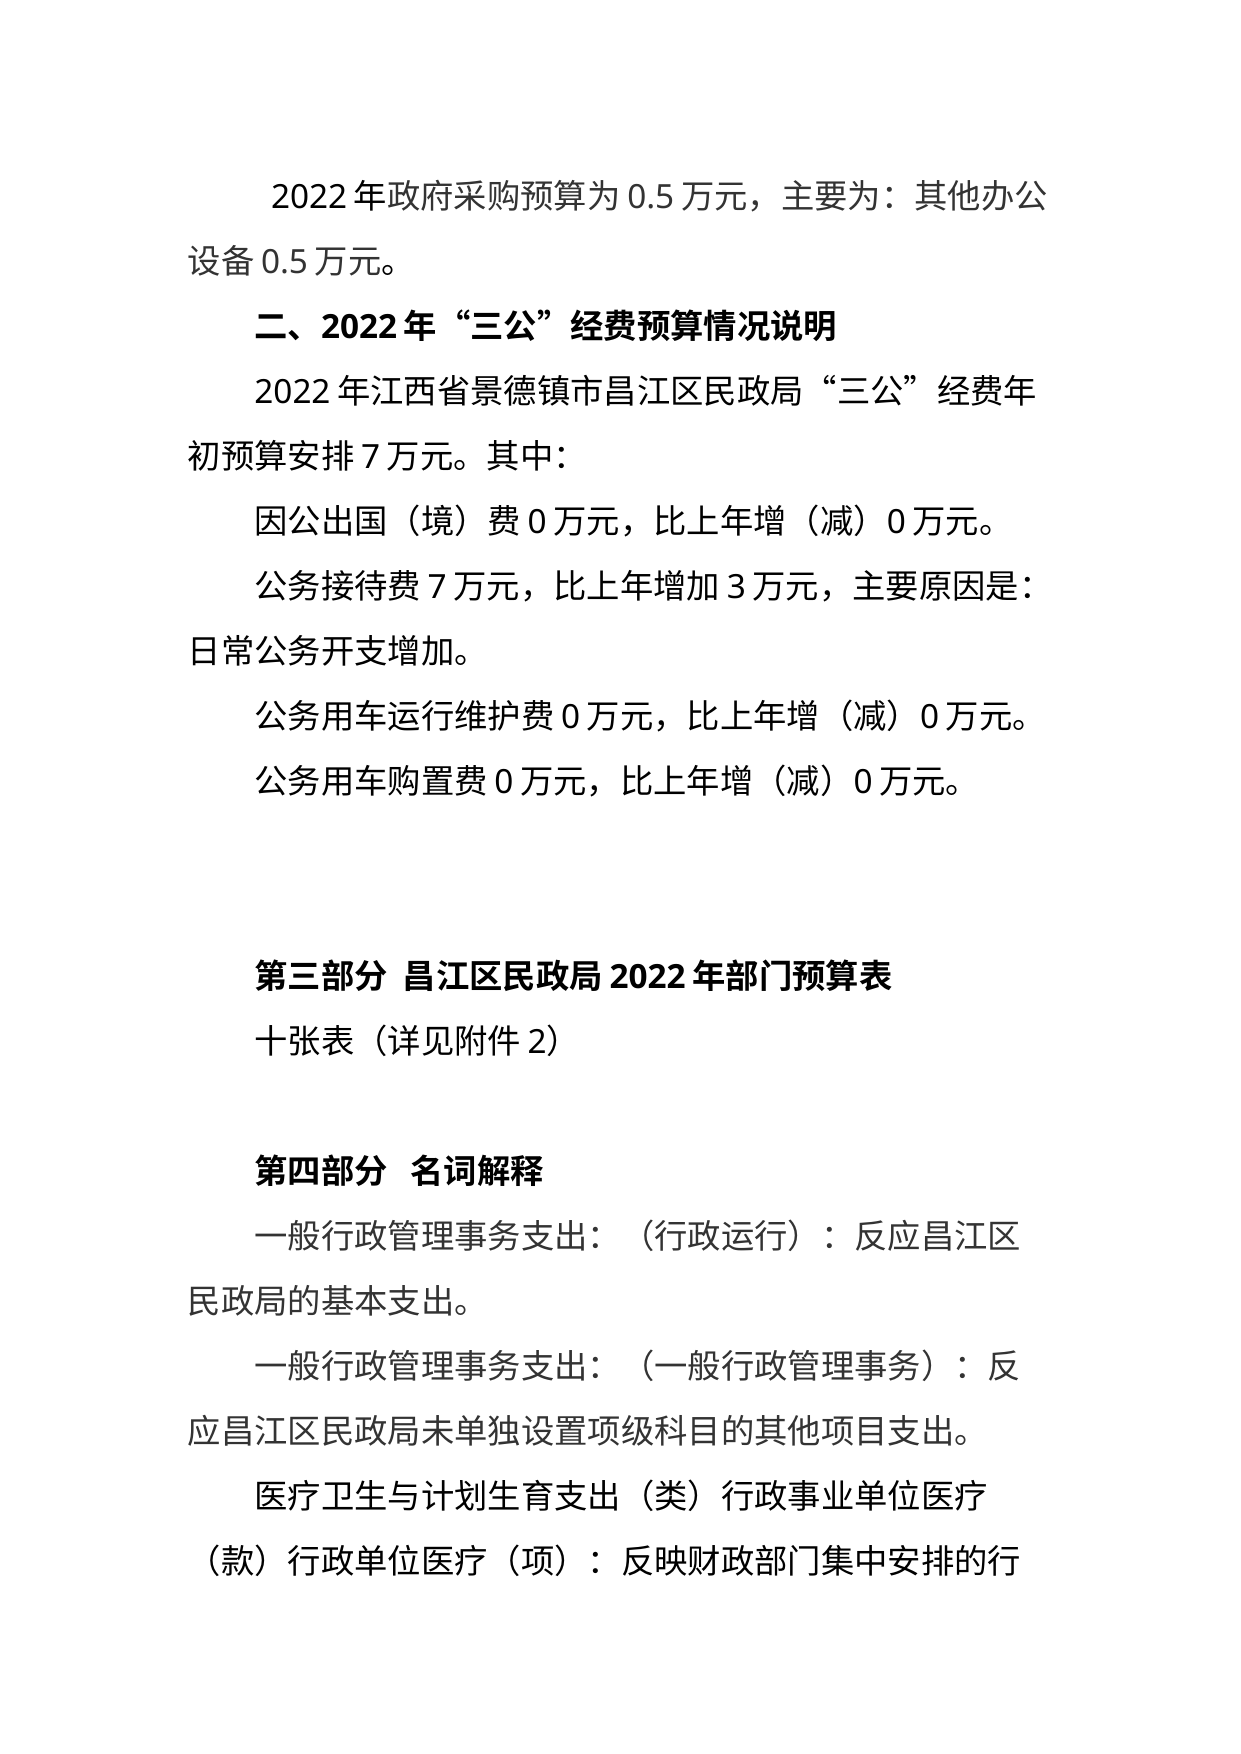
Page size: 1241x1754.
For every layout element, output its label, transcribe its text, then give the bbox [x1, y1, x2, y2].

text 十张表（详见附件2） [187, 1007, 1053, 1072]
text 第四部分 名词解释 [187, 1137, 1053, 1202]
text 因公出国（境）费0万元，比上年增（减）0万元。 [187, 487, 1053, 552]
text 公务用车购置费0万元，比上年增（减）0万元。 [187, 747, 1053, 812]
text 二、2022年“三公”经费预算情况说明 [187, 292, 1053, 357]
text 一般行政管理事务支出：（一般行政管理事务）：反应昌江区民政局未单独设置项级科目的其他项目支出。 [187, 1332, 1053, 1462]
text 公务用车运行维护费0万元，比上年增（减）0万元。 [187, 682, 1053, 747]
text 2022年江西省景德镇市昌江区民政局“三公”经费年初预算安排7万元。其中： [187, 357, 1053, 487]
text 公务接待费7万元，比上年增加3万元，主要原因是：日常公务开支增加。 [187, 552, 1053, 682]
text 2022年政府采购预算为0.5万元，主要为：其他办公设备0.5万元。 [187, 162, 1053, 292]
text 第三部分 昌江区民政局2022年部门预算表 [187, 942, 1053, 1007]
text 一般行政管理事务支出：（行政运行）：反应昌江区民政局的基本支出。 [187, 1202, 1053, 1332]
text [187, 1462, 1053, 1592]
